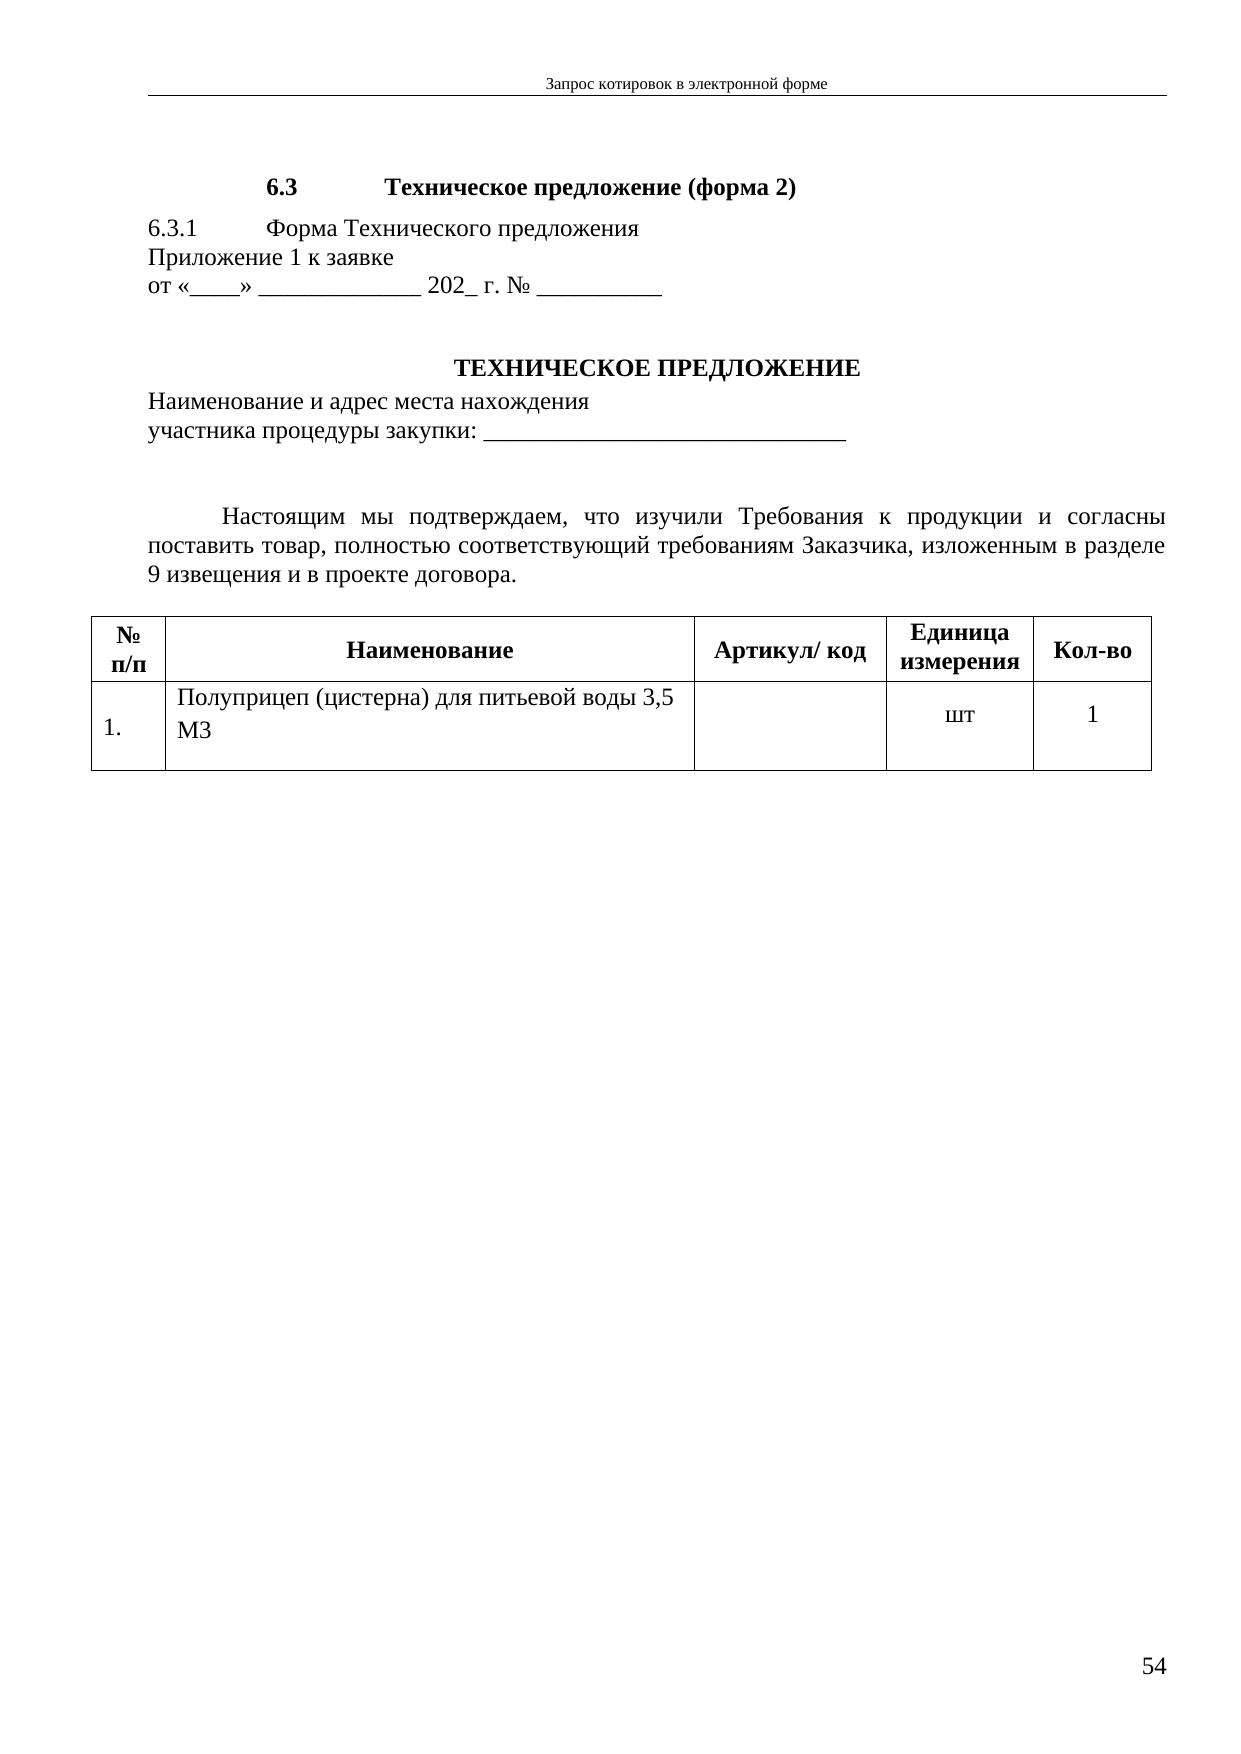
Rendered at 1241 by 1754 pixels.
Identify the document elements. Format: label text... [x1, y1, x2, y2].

table_header Наименование [166, 617, 694, 681]
list Техническое предложение (форма 2) [266, 172, 1167, 201]
table_cell [695, 682, 886, 770]
table_header Кол-во [1034, 617, 1151, 681]
text участника процедуры закупки: _____________________________ [148, 415, 1167, 444]
table_cell шт [887, 682, 1033, 770]
list Приложение 1 к заявке от «____» _____________ 202_ г. № __________ [148, 242, 1167, 299]
table_cell Полуприцеп (цистерна) для питьевой воды 3,5 М3 [166, 682, 694, 770]
text Наименование и адрес места нахождения [148, 386, 1167, 415]
table_header Артикул/ код [695, 617, 886, 681]
text ТЕХНИЧЕСКОЕ ПРЕДЛОЖЕНИЕ [148, 353, 1167, 382]
table_header № п/п [92, 617, 165, 681]
table_header Единица измерения [887, 617, 1033, 681]
table_cell 1 [1034, 682, 1151, 770]
table_cell [92, 682, 165, 770]
text Настоящим мы подтверждаем, что изучили Требования к продукции и согласны поставить товар, полностью соответствующий требованиям Заказчика, изложенным в разделе 9 извещения и в проекте договора. [148, 501, 1167, 587]
list Форма Технического предложения [148, 213, 1167, 242]
